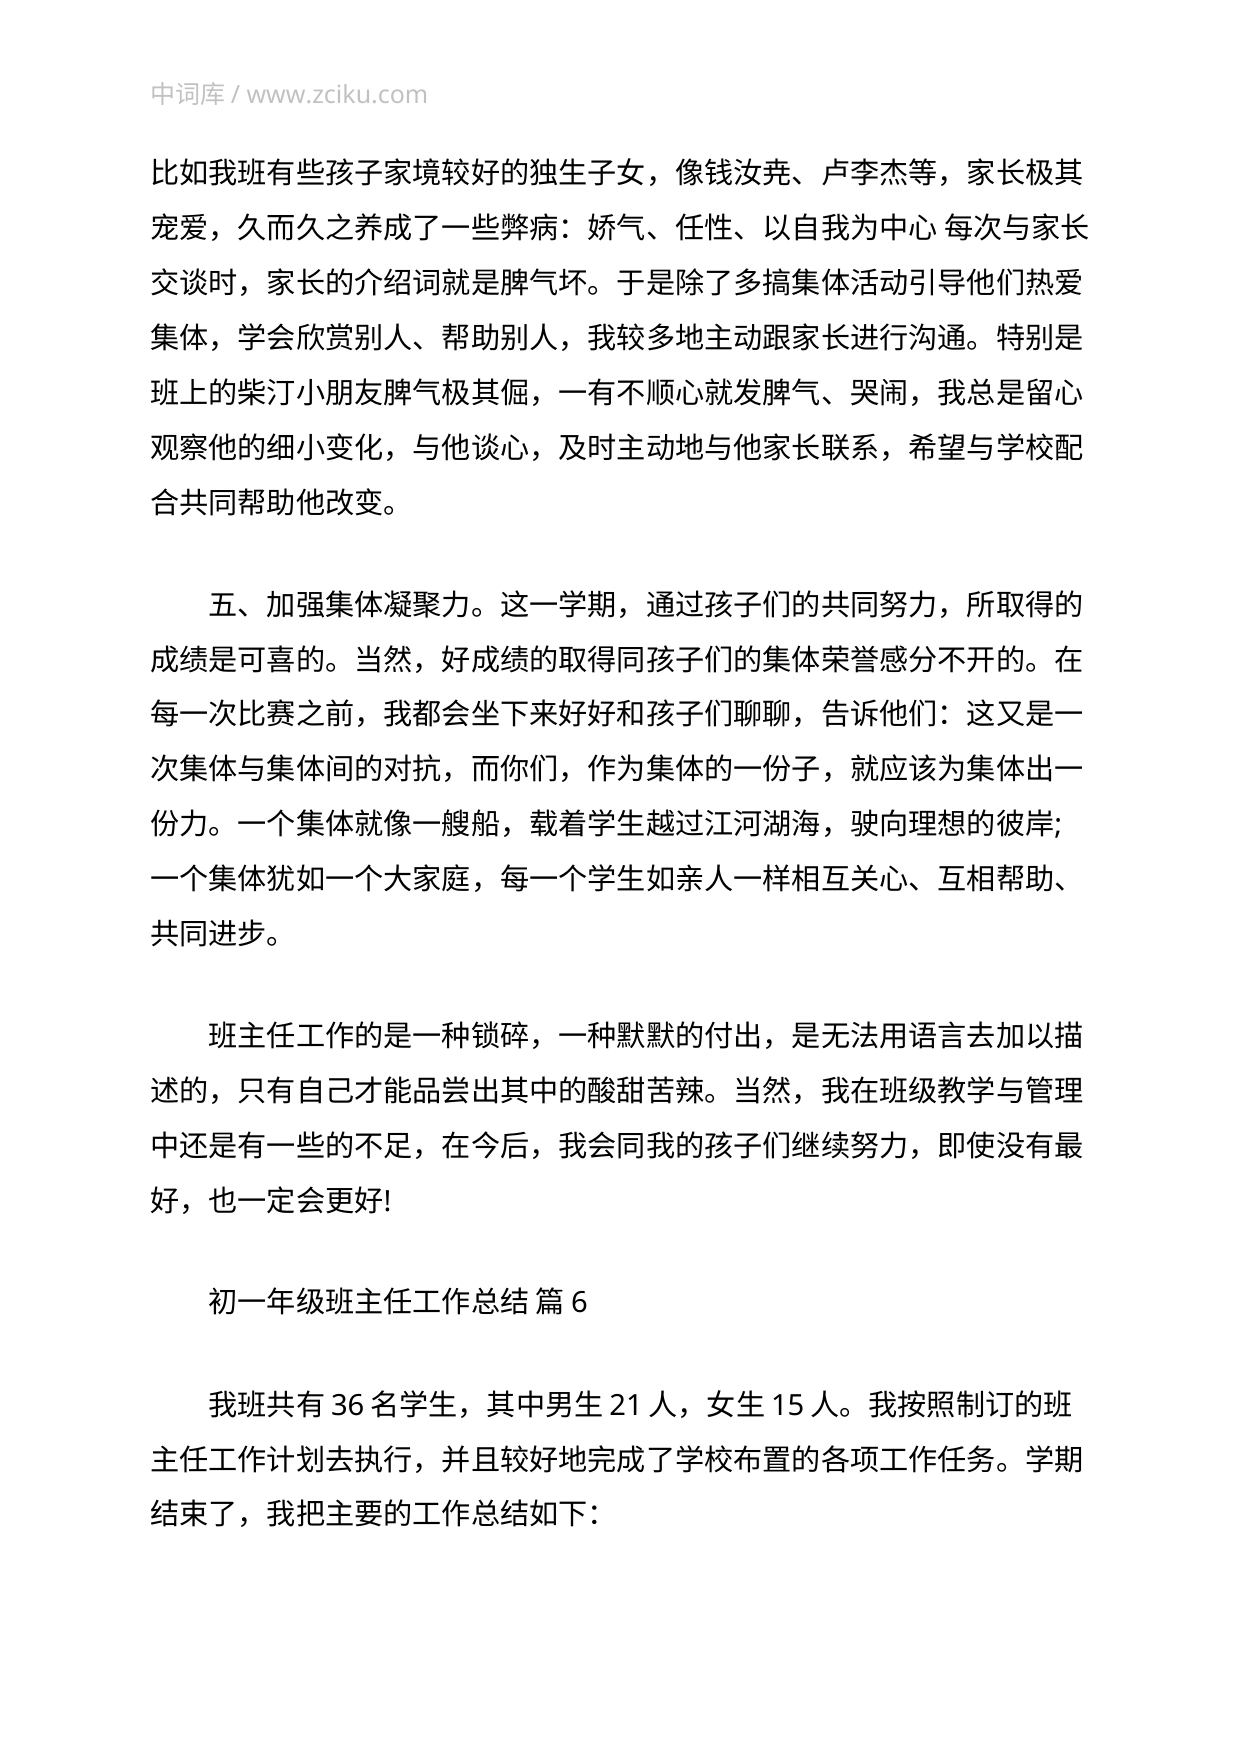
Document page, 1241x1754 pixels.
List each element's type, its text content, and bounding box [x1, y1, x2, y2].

text 初一年级班主任工作总结 篇6 [150, 1279, 1090, 1321]
text 我班共有36名学生，其中男生21人，女生15人。我按照制订的班主任工作计划去执行，并且较好地完成了学校布置的各项工作任务。学期结束了，我把主要的工作总结如下： [150, 1381, 1090, 1533]
text 班主任工作的是一种锁碎，一种默默的付出，是无法用语言去加以描述的，只有自己才能品尝出其中的酸甜苦辣。当然，我在班级教学与管理中还是有一些的不足，在今后，我会同我的孩子们继续努力，即使没有最好，也一定会更好! [150, 1012, 1090, 1219]
text 五、加强集体凝聚力。这一学期，通过孩子们的共同努力，所取得的成绩是可喜的。当然，好成绩的取得同孩子们的集体荣誉感分不开的。在每一次比赛之前，我都会坐下来好好和孩子们聊聊，告诉他们：这又是一次集体与集体间的对抗，而你们，作为集体的一份子，就应该为集体出一份力。一个集体就像一艘船，载着学生越过江河湖海，驶向理想的彼岸;一个集体犹如一个大家庭，每一个学生如亲人一样相互关心、互相帮助、共同进步。 [150, 581, 1090, 953]
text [150, 150, 1090, 522]
